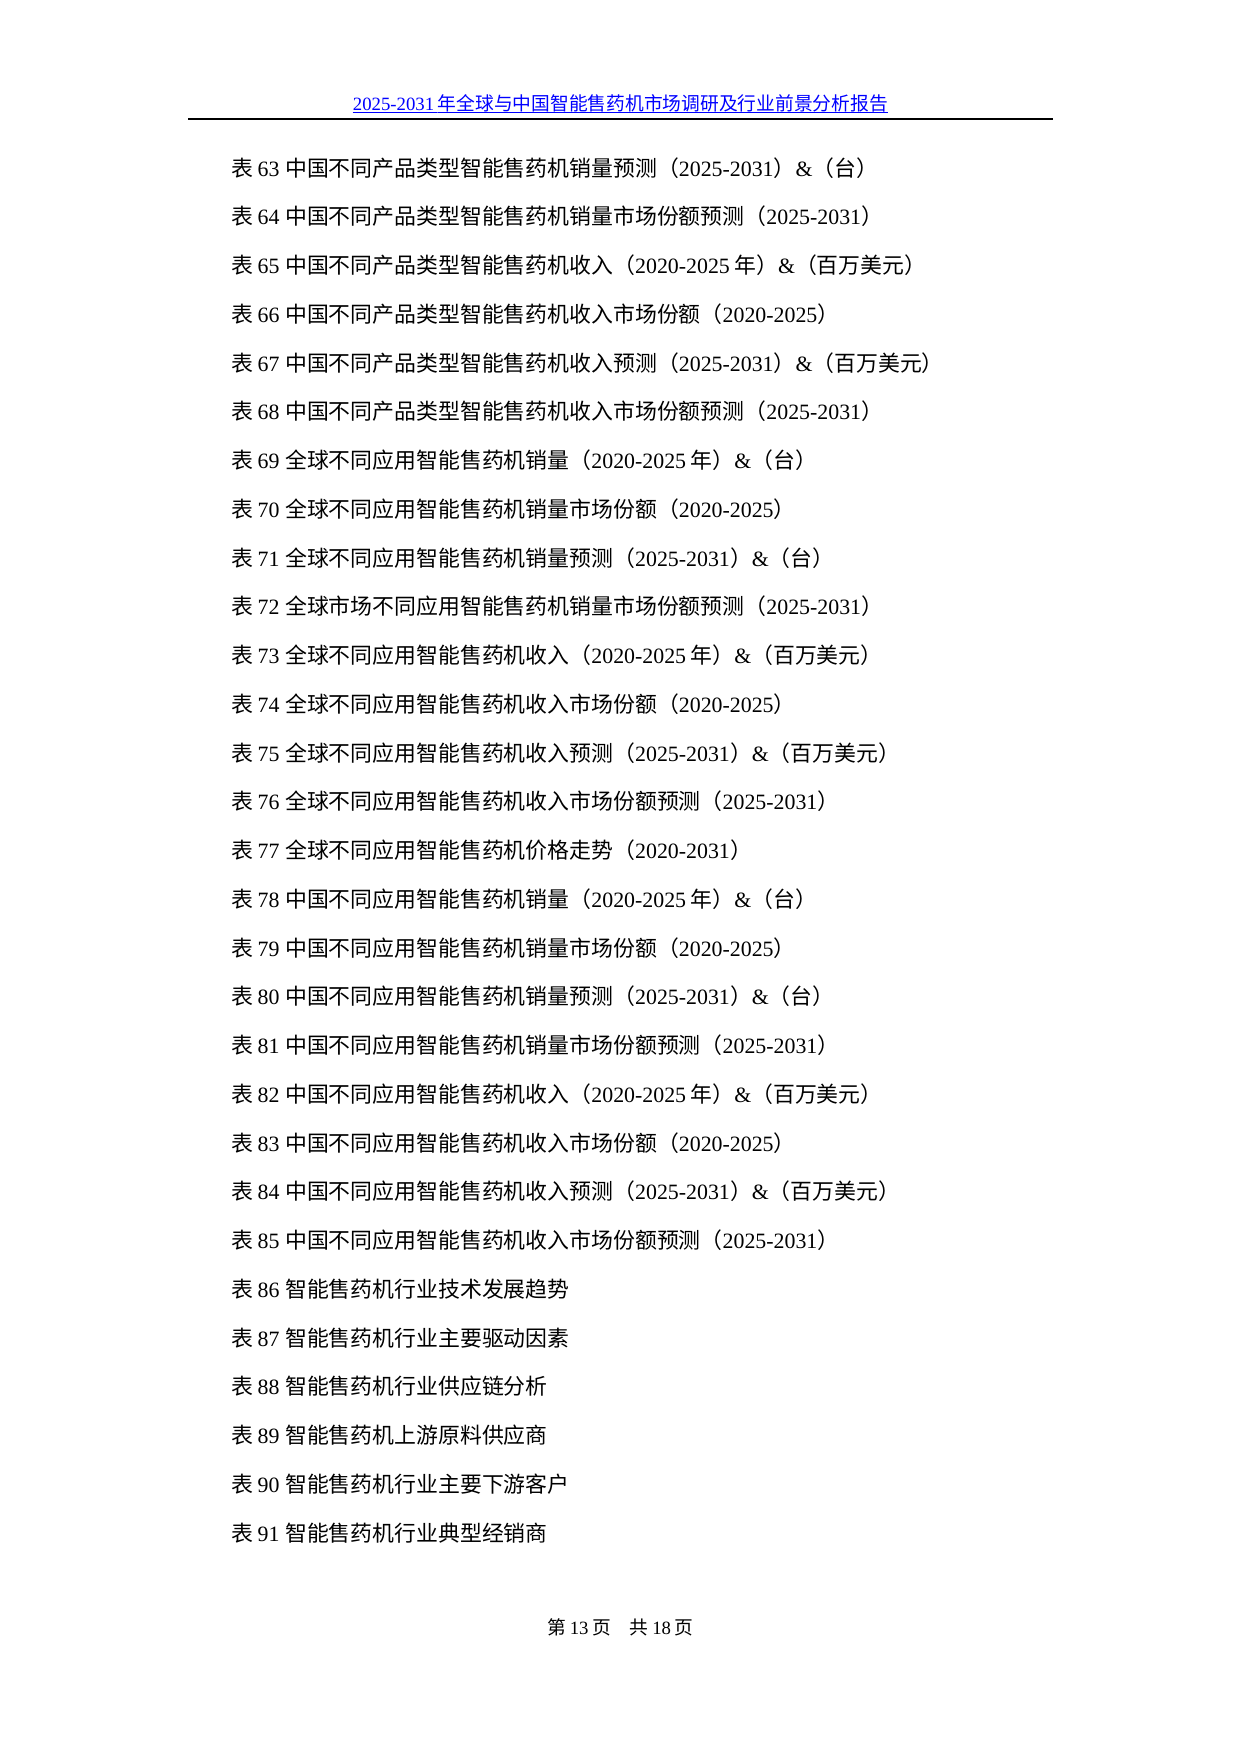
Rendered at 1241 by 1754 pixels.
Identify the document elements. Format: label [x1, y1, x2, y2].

text [187, 150, 1053, 1548]
